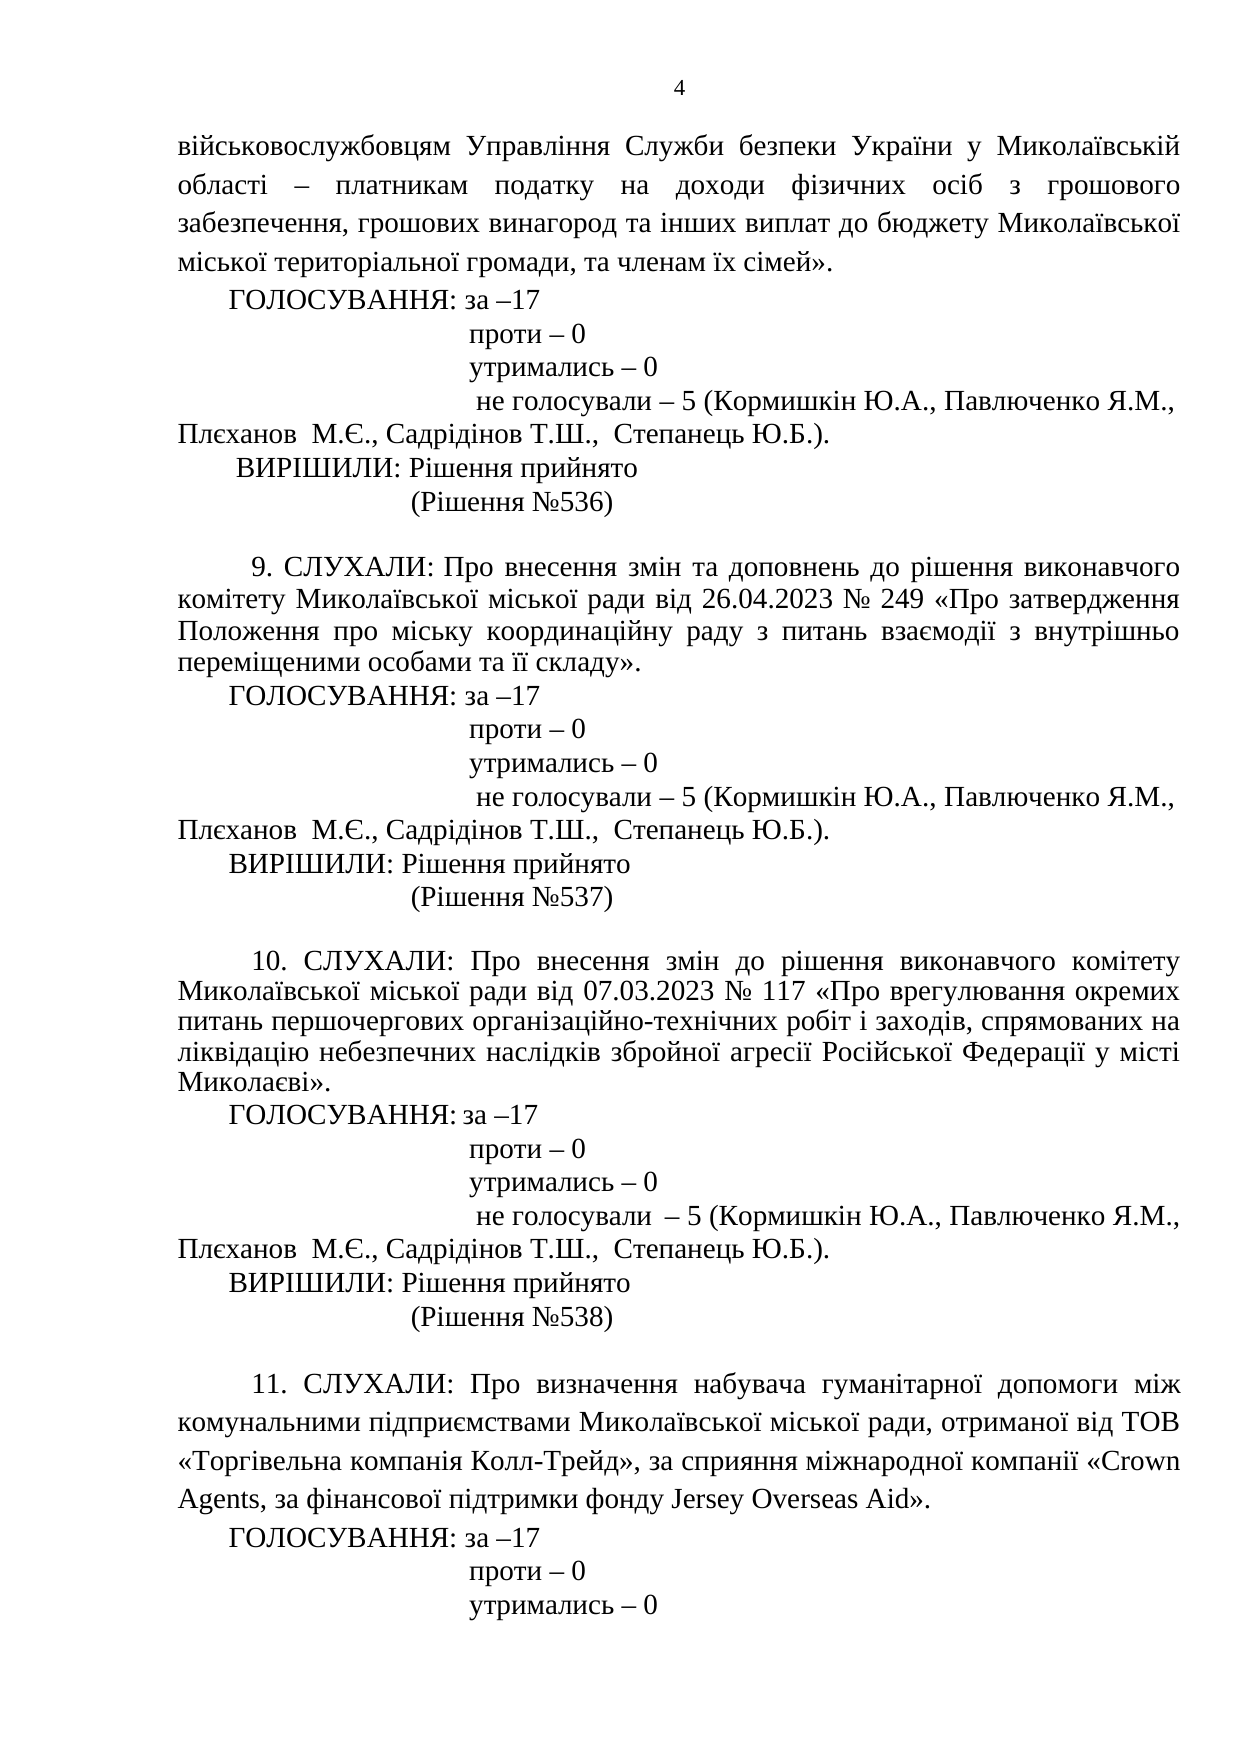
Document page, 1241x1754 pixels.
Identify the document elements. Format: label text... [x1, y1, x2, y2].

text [177, 128, 1181, 277]
text не голосували – 5 (Кормишкін Ю.А., Павлюченко Я.М., Плєханов М.Є., Садрідінов Т.Ш., Степанець Ю.Б.). [177, 383, 1181, 450]
text 11. СЛУХАЛИ: Про визначення набувача гуманітарної допомоги між комунальними підприємствами Миколаївської міської ради, отриманої від ТОВ «Торгівельна компанія Колл-Трейд», за сприяння міжнародної компанії «Crown Agents, за фінансової підтримки фонду Jersey Overseas Aid». [177, 1366, 1181, 1515]
text 10. СЛУХАЛИ: Про внесення змін до рішення виконавчого комітету Миколаївської міської ради від 07.03.2023 № 117 «Про врегулювання окремих питань першочергових організаційно-технічних робіт і заходів, спрямованих на ліквідацію небезпечних наслідків збройної агресії Російської Федерації у місті Миколаєві». [177, 946, 1181, 1097]
text (Рішення №536) [177, 484, 1181, 517]
text ГОЛОСУВАННЯ: за –17 [177, 678, 1181, 712]
text проти – 0 [177, 316, 1181, 349]
text ГОЛОСУВАННЯ: за –17 [177, 1520, 1181, 1553]
text ГОЛОСУВАННЯ: за –17 [177, 282, 1181, 316]
text проти – 0 [177, 712, 1181, 745]
text утримались – 0 [177, 1587, 1181, 1621]
text ГОЛОСУВАННЯ: за –17 [177, 1097, 1181, 1131]
text не голосували – 5 (Кормишкін Ю.А., Павлюченко Я.М., Плєханов М.Є., Садрідінов Т.Ш., Степанець Ю.Б.). [177, 779, 1181, 846]
text не голосували – 5 (Кормишкін Ю.А., Павлюченко Я.М., Плєханов М.Є., Садрідінов Т.Ш., Степанець Ю.Б.). [177, 1198, 1181, 1265]
text ВИРІШИЛИ: Рішення прийнято [177, 450, 1181, 484]
text утримались – 0 [177, 349, 1181, 383]
text утримались – 0 [177, 745, 1181, 779]
text ВИРІШИЛИ: Рішення прийнято [177, 1265, 1181, 1299]
list утримались – 0 [177, 1164, 1181, 1198]
text проти – 0 [177, 1131, 1181, 1164]
text проти – 0 [177, 1553, 1181, 1587]
text ВИРІШИЛИ: Рішення прийнято [177, 846, 1181, 879]
text (Рішення №538) [177, 1299, 1181, 1332]
text (Рішення №537) [177, 879, 1181, 913]
text 9. СЛУХАЛИ: Про внесення змін та доповнень до рішення виконавчого комітету Миколаївської міської ради від 26.04.2023 № 249 «Про затвердження Положення про міську координаційну раду з питань взаємодії з внутрішньо переміщеними особами та її складу». [177, 551, 1181, 678]
